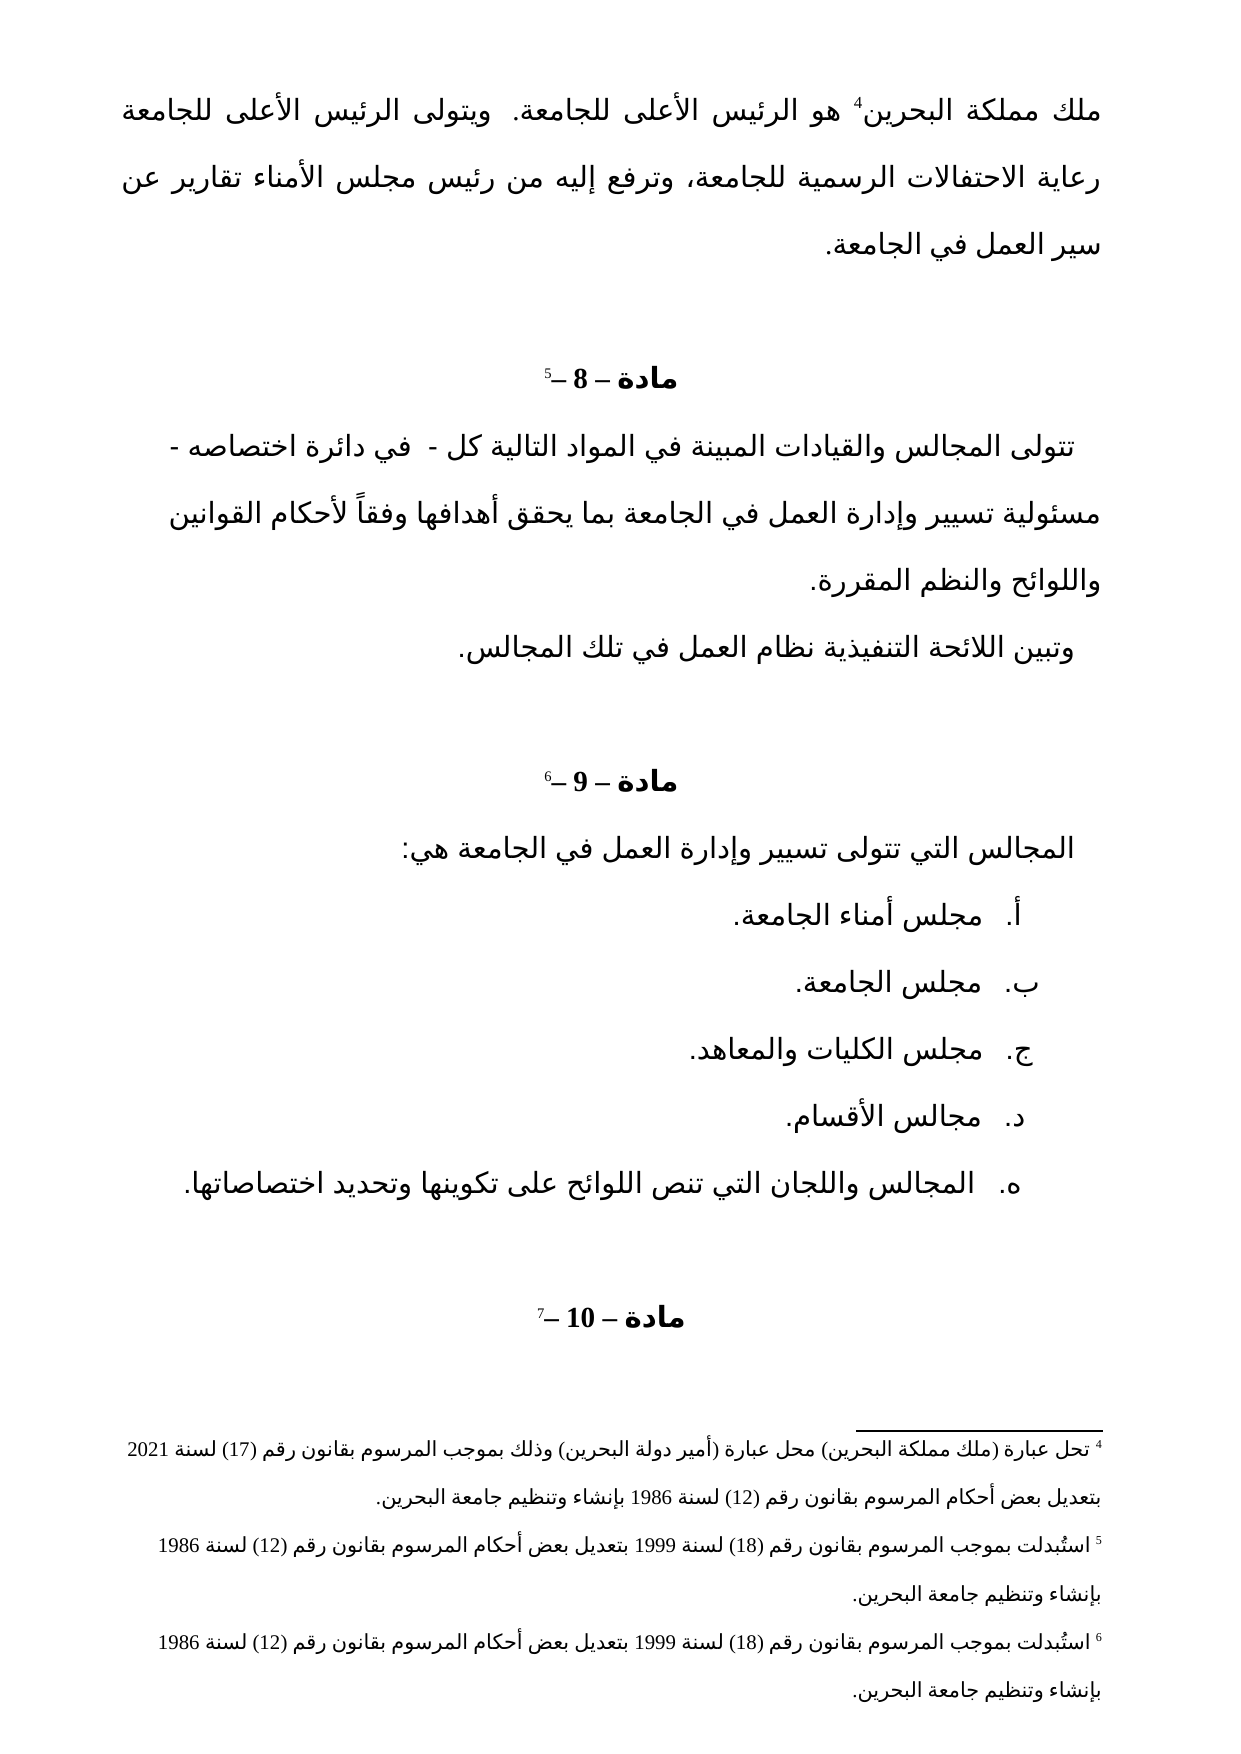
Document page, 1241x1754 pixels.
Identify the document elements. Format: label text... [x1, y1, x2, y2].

text مادة – 8 – [121, 361, 1102, 395]
text تتولى المجالس والقيادات المبينة في المواد التالية كل - في دائرة اختصاصه - مسئولية تسيير وإدارة العمل في الجامعة بما يحقق أهدافها وفقاً لأحكام القوانين واللوائح والنظم المقررة. [121, 428, 1102, 596]
text ‌ج. مجلس الكليات والمعاهد. [121, 1032, 1102, 1066]
text المجالس التي تتولى تسيير وإدارة العمل في الجامعة هي: [121, 831, 1102, 864]
text مادة – 9 – [121, 764, 1102, 797]
text وتبين اللائحة التنفيذية نظام العمل في تلك المجالس. [121, 630, 1102, 663]
text ‌ه. المجالس واللجان التي تنص اللوائح على تكوينها وتحديد اختصاصاتها. [121, 1166, 1102, 1200]
text ملك مملكة البحرين هو الرئيس الأعلى للجامعة. ويتولى الرئيس الأعلى للجامعة رعاية الاحتفالات الرسمية للجامعة، وترفع إليه من رئيس مجلس الأمناء تقارير عن سير العمل في الجامعة. [121, 93, 1102, 261]
text ‌أ. مجلس أمناء الجامعة. [121, 898, 1102, 932]
text ‌د. مجالس الأقسام. [121, 1099, 1102, 1133]
text ‌ب. مجلس الجامعة. [121, 965, 1102, 999]
text مادة – 10 – [121, 1301, 1102, 1334]
